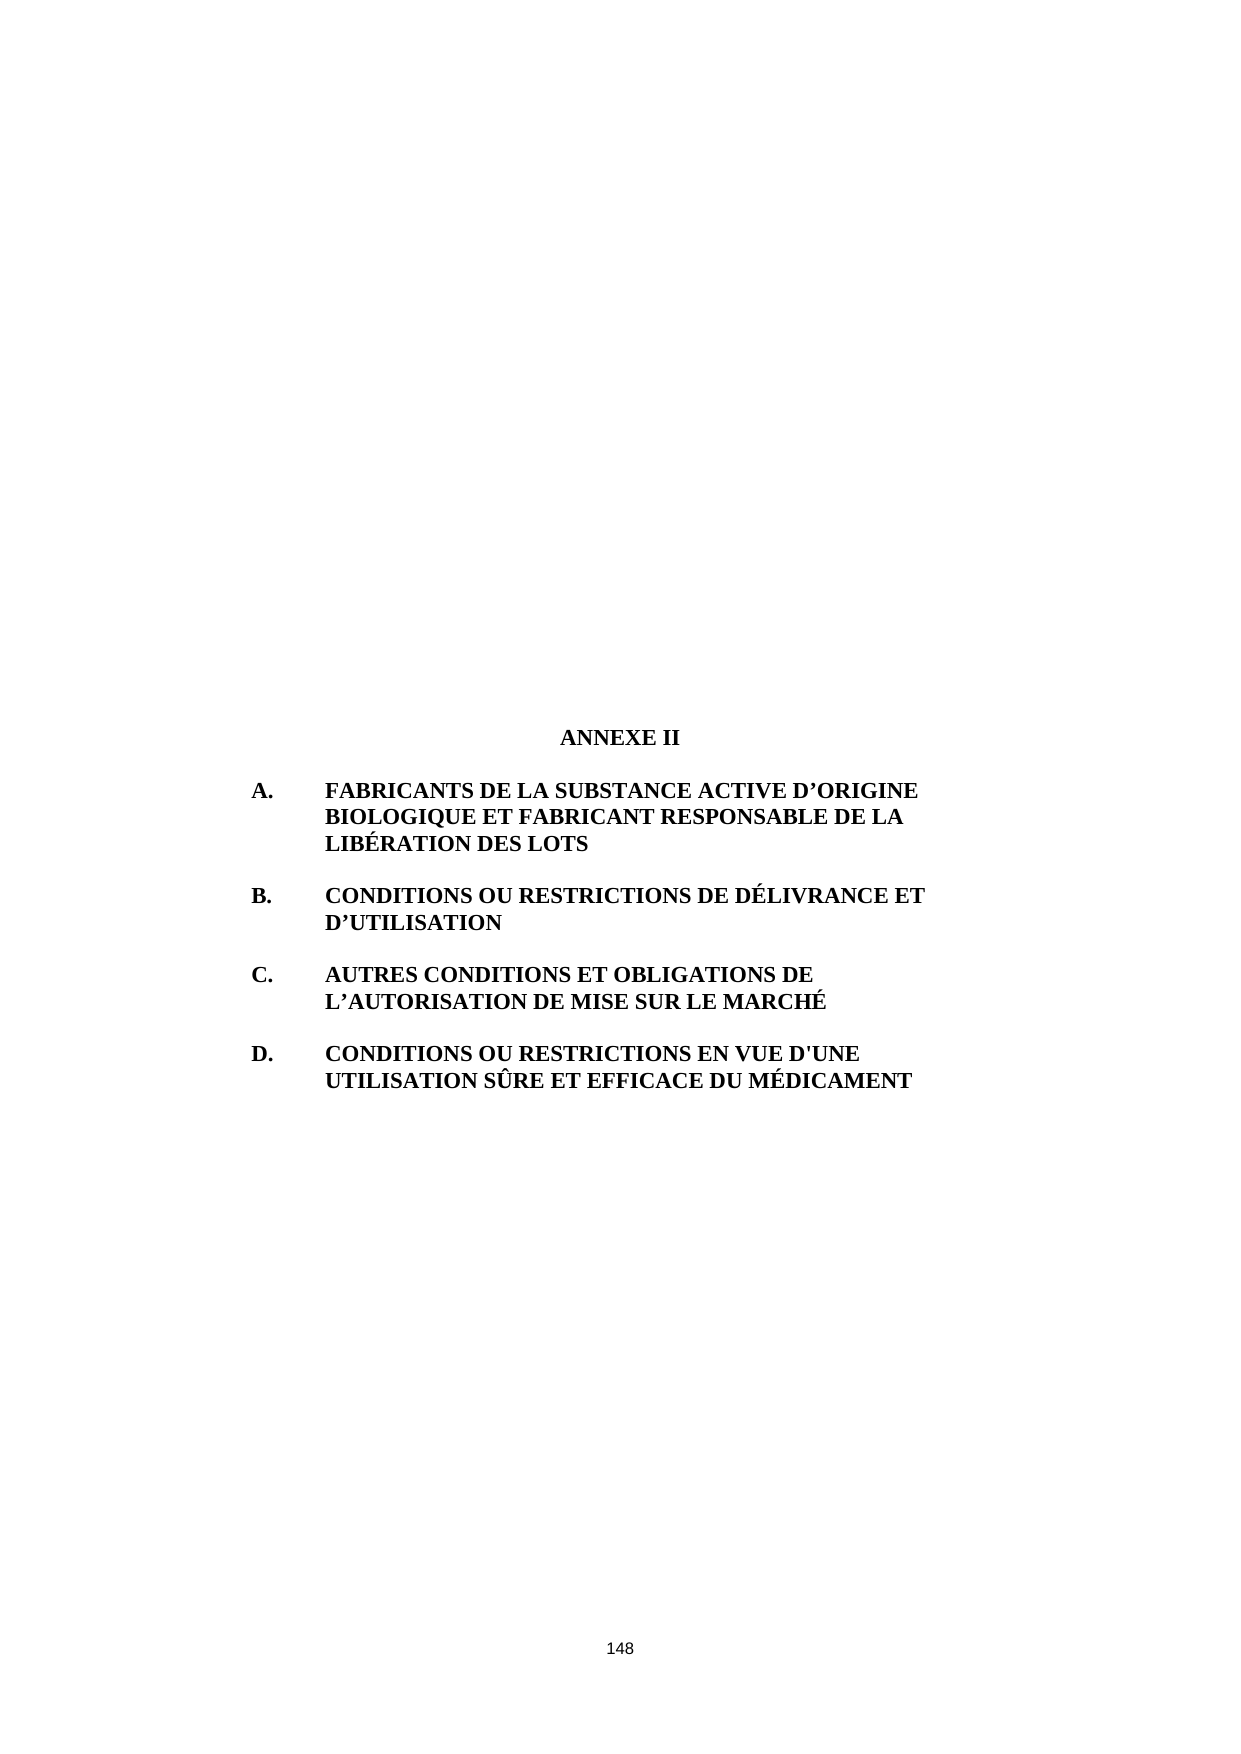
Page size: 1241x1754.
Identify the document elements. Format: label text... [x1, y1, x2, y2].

text C. AUTRES CONDITIONS ET OBLIGATIONS DE L’AUTORISATION DE MISE SUR LE MARCHÉ [251, 961, 930, 1014]
text A. FABRICANTS DE LA SUBSTANCE ACTIVE D’ORIGINE BIOLOGIQUE ET FABRICANT RESPONSABLE DE LA LIBÉRATION DES LOTS [251, 777, 945, 856]
text ANNEXE II [148, 724, 1092, 751]
text D. Conditions ou restrictions en vue d'une utilisation sÛre et efficace du mÉdicament [251, 1041, 945, 1093]
text B. CONDITIONS OU RESTRICTIONS DE DÉLIVRANCE ET D’UTILISATION [251, 882, 945, 935]
